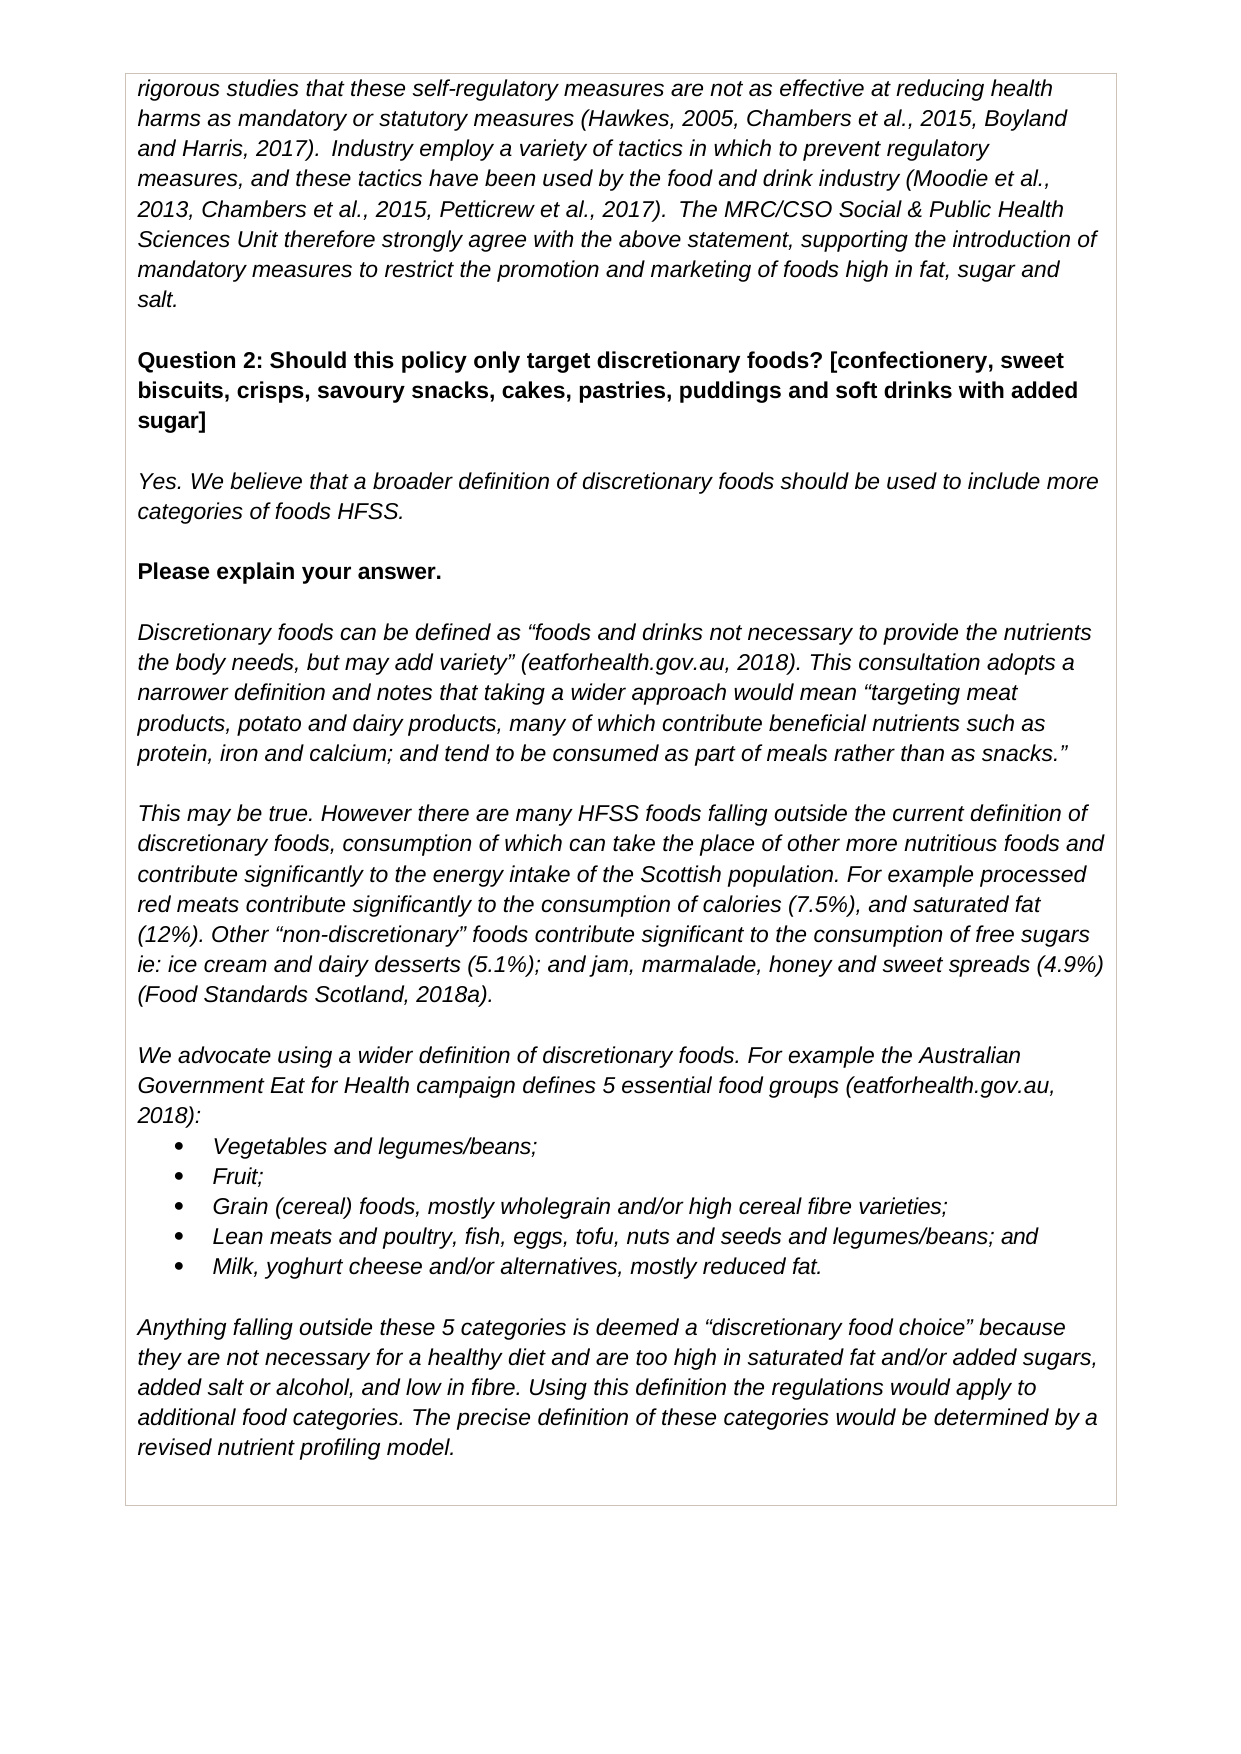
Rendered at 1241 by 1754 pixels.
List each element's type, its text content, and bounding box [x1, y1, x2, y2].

table_header rigorous studies that these self-regulatory measures are not as effective at reducing health harms as mandatory or statutory measures (Hawkes, 2005, Chambers et al., 2015, Boyland and Harris, 2017). Industry employ a variety of tactics in which to prevent regulatory measures, and these tactics have been used by the food and drink industry (Moodie et al., 2013, Chambers et al., 2015, Petticrew et al., 2017). The MRC/CSO Social & Public Health Sciences Unit therefore strongly agree with the above statement, supporting the introduction of mandatory measures to restrict the promotion and marketing of foods high in fat, sugar and salt. Question 2: Should this policy only target discretionary foods? [confectionery, sweet biscuits, crisps, savoury snacks, cakes, pastries, puddings and soft drinks with added sugar] Yes. We believe that a broader definition of discretionary foods should be used to include more categories of foods HFSS. Please explain your answer. Discretionary foods can be defined as “foods and drinks not necessary to provide the nutrients the body needs, but may add variety” (eatforhealth.gov.au, 2018). This consultation adopts a narrower definition and notes that taking a wider approach would mean “targeting meat products, potato and dairy products, many of which contribute beneficial nutrients such as protein, iron and calcium; and tend to be consumed as part of meals rather than as snacks.” This may be true. However there are many HFSS foods falling outside the current definition of discretionary foods, consumption of which can take the place of other more nutritious foods and contribute significantly to the energy intake of the Scottish population. For example processed red meats contribute significantly to the consumption of calories (7.5%), and saturated fat (12%). Other “non-discretionary” foods contribute significant to the consumption of free sugars ie: ice cream and dairy desserts (5.1%); and jam, marmalade, honey and sweet spreads (4.9%) (Food Standards Scotland, 2018a). We advocate using a wider definition of discretionary foods. For example the Australian Government Eat for Health campaign defines 5 essential food groups (eatforhealth.gov.au, 2018): Vegetables and legumes/beans; Fruit; Grain (cereal) foods, mostly wholegrain and/or high cereal fibre varieties; Lean meats and poultry, fish, eggs, tofu, nuts and seeds and legumes/beans; and Milk, yoghurt cheese and/or alternatives, mostly reduced fat. Anything falling outside these 5 categories is deemed a “discretionary food choice” because they are not necessary for a healthy diet and are too high in saturated fat and/or added sugars, added salt or alcohol, and low in fibre. Using this definition the regulations would apply to additional food categories. The precise definition of these categories would be determined by a revised nutrient profiling model. [126, 74, 1116, 1505]
